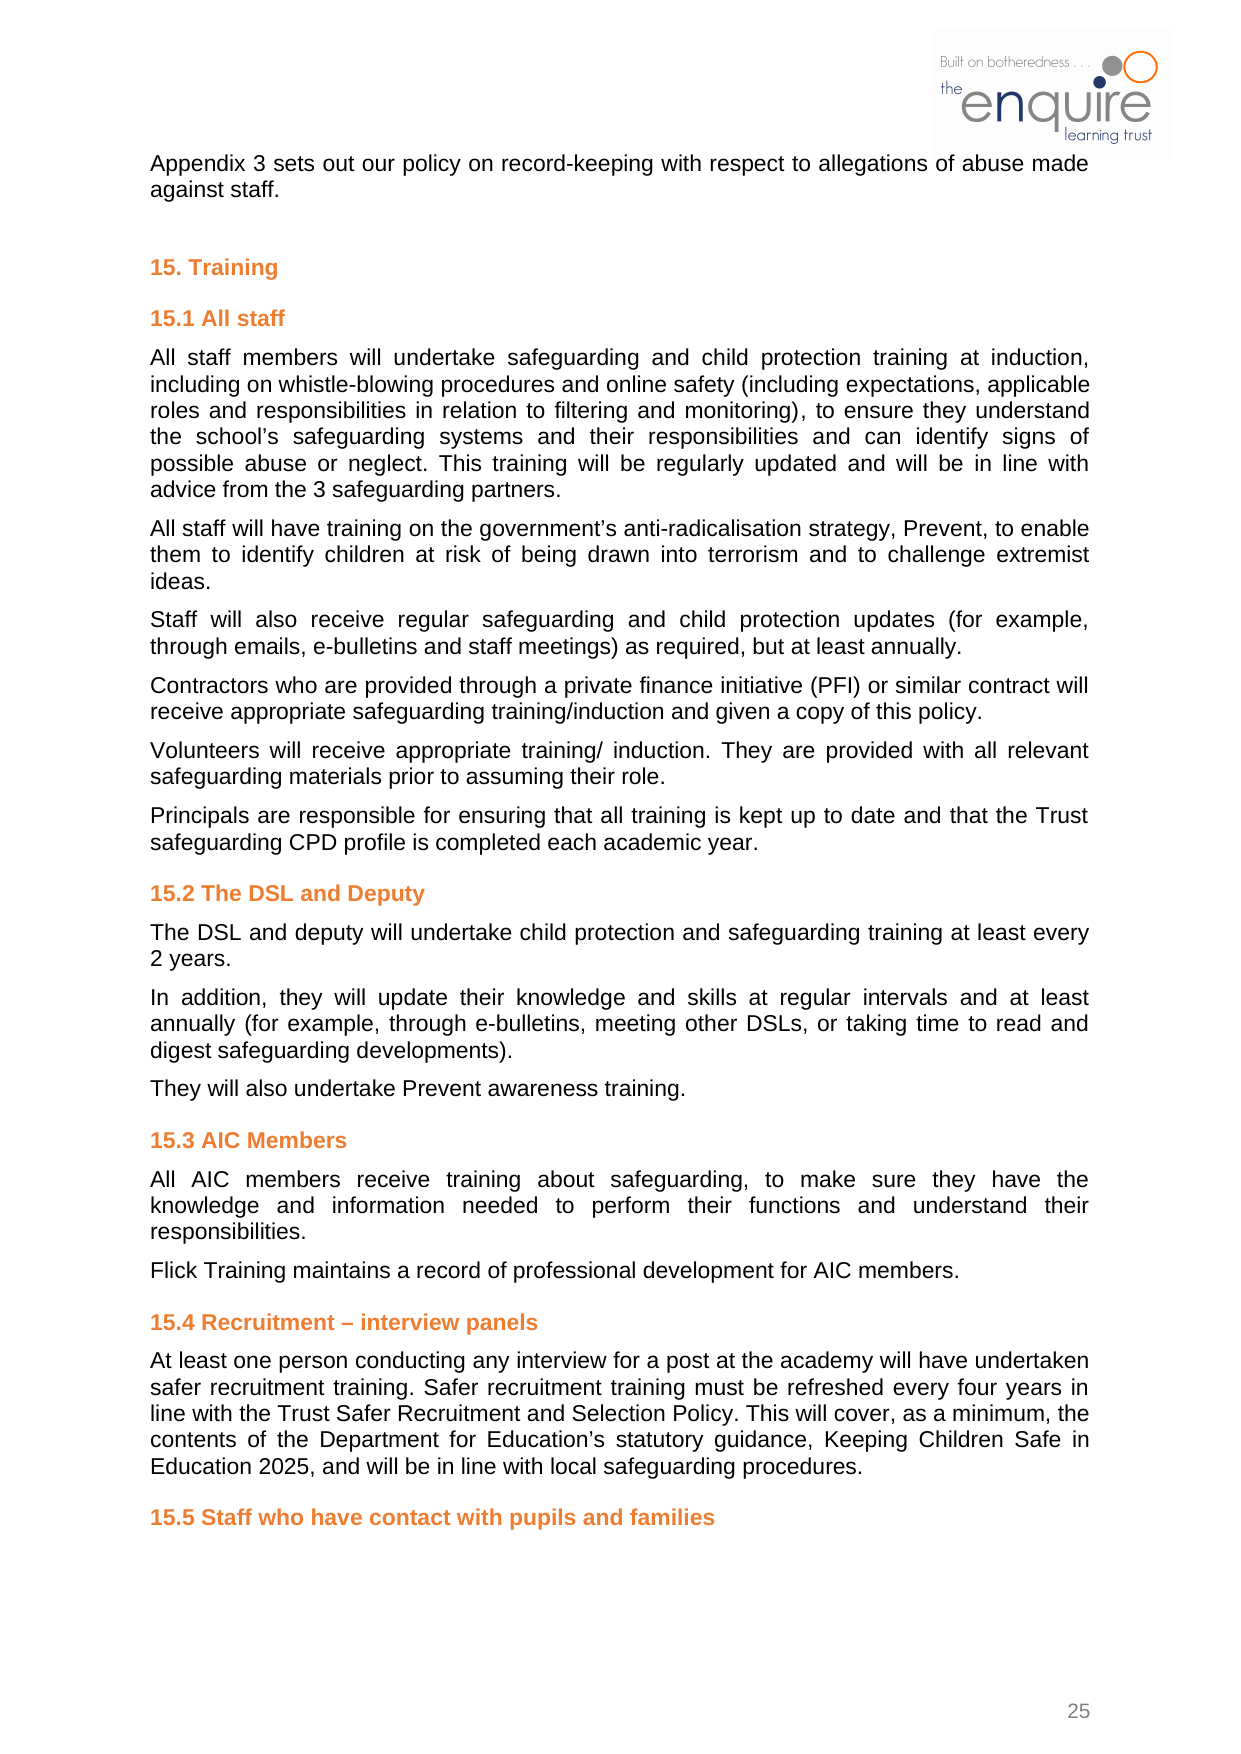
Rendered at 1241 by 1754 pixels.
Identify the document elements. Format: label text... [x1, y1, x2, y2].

text The DSL and deputy will undertake child protection and safeguarding training at least every 2 years. [150, 919, 1090, 971]
text Staff will also receive regular safeguarding and child protection updates (for example, through emails, e-bulletins and staff meetings) as required, but at least annually. [150, 606, 1090, 659]
text Contractors who are provided through a private finance initiative (PFI) or similar contract will receive appropriate safeguarding training/induction and given a copy of this policy. [150, 672, 1090, 724]
text Principals are responsible for ensuring that all training is kept up to date and that the Trust safeguarding CPD profile is completed each academic year. [150, 802, 1090, 855]
text 15.4 Recruitment – interview panels [150, 1308, 1090, 1335]
text All staff members will undertake safeguarding and child protection training at induction, including on whistle-blowing procedures and online safety (including expectations, applicable roles and responsibilities in relation to filtering and monitoring), to ensure they understand the school’s safeguarding systems and their responsibilities and can identify signs of possible abuse or neglect. This training will be regularly updated and will be in line with advice from the 3 safeguarding partners. [150, 344, 1090, 502]
text Appendix 3 sets out our policy on record-keeping with respect to allegations of abuse made against staff. [150, 150, 1090, 203]
picture [933, 28, 1173, 160]
text 15.1 All staff [150, 305, 1090, 332]
text All AIC members receive training about safeguarding, to make sure they have the knowledge and information needed to perform their functions and understand their responsibilities. [150, 1166, 1090, 1245]
text In addition, they will update their knowledge and skills at regular intervals and at least annually (for example, through e-bulletins, meeting other DSLs, or taking time to read and digest safeguarding developments). [150, 984, 1090, 1063]
text 15.5 Staff who have contact with pupils and families [150, 1504, 1090, 1531]
text 15.2 The DSL and Deputy [150, 880, 1090, 906]
text 15.3 AIC Members [150, 1127, 1090, 1153]
text Volunteers will receive appropriate training/ induction. They are provided with all relevant safeguarding materials prior to assuming their role. [150, 737, 1090, 789]
text Flick Training maintains a record of professional development for AIC members. [150, 1257, 1090, 1283]
text At least one person conducting any interview for a post at the academy will have undertaken safer recruitment training. Safer recruitment training must be refreshed every four years in line with the Trust Safer Recruitment and Selection Policy. This will cover, as a minimum, the contents of the Department for Education’s statutory guidance, Keeping Children Safe in Education 2025, and will be in line with local safeguarding procedures. [150, 1347, 1090, 1479]
text All staff will have training on the government’s anti-radicalisation strategy, Prevent, to enable them to identify children at risk of being drawn into terrorism and to challenge extremist ideas. [150, 515, 1090, 594]
text They will also undertake Prevent awareness training. [150, 1075, 1090, 1102]
subtitle 15. Training [150, 254, 1090, 280]
